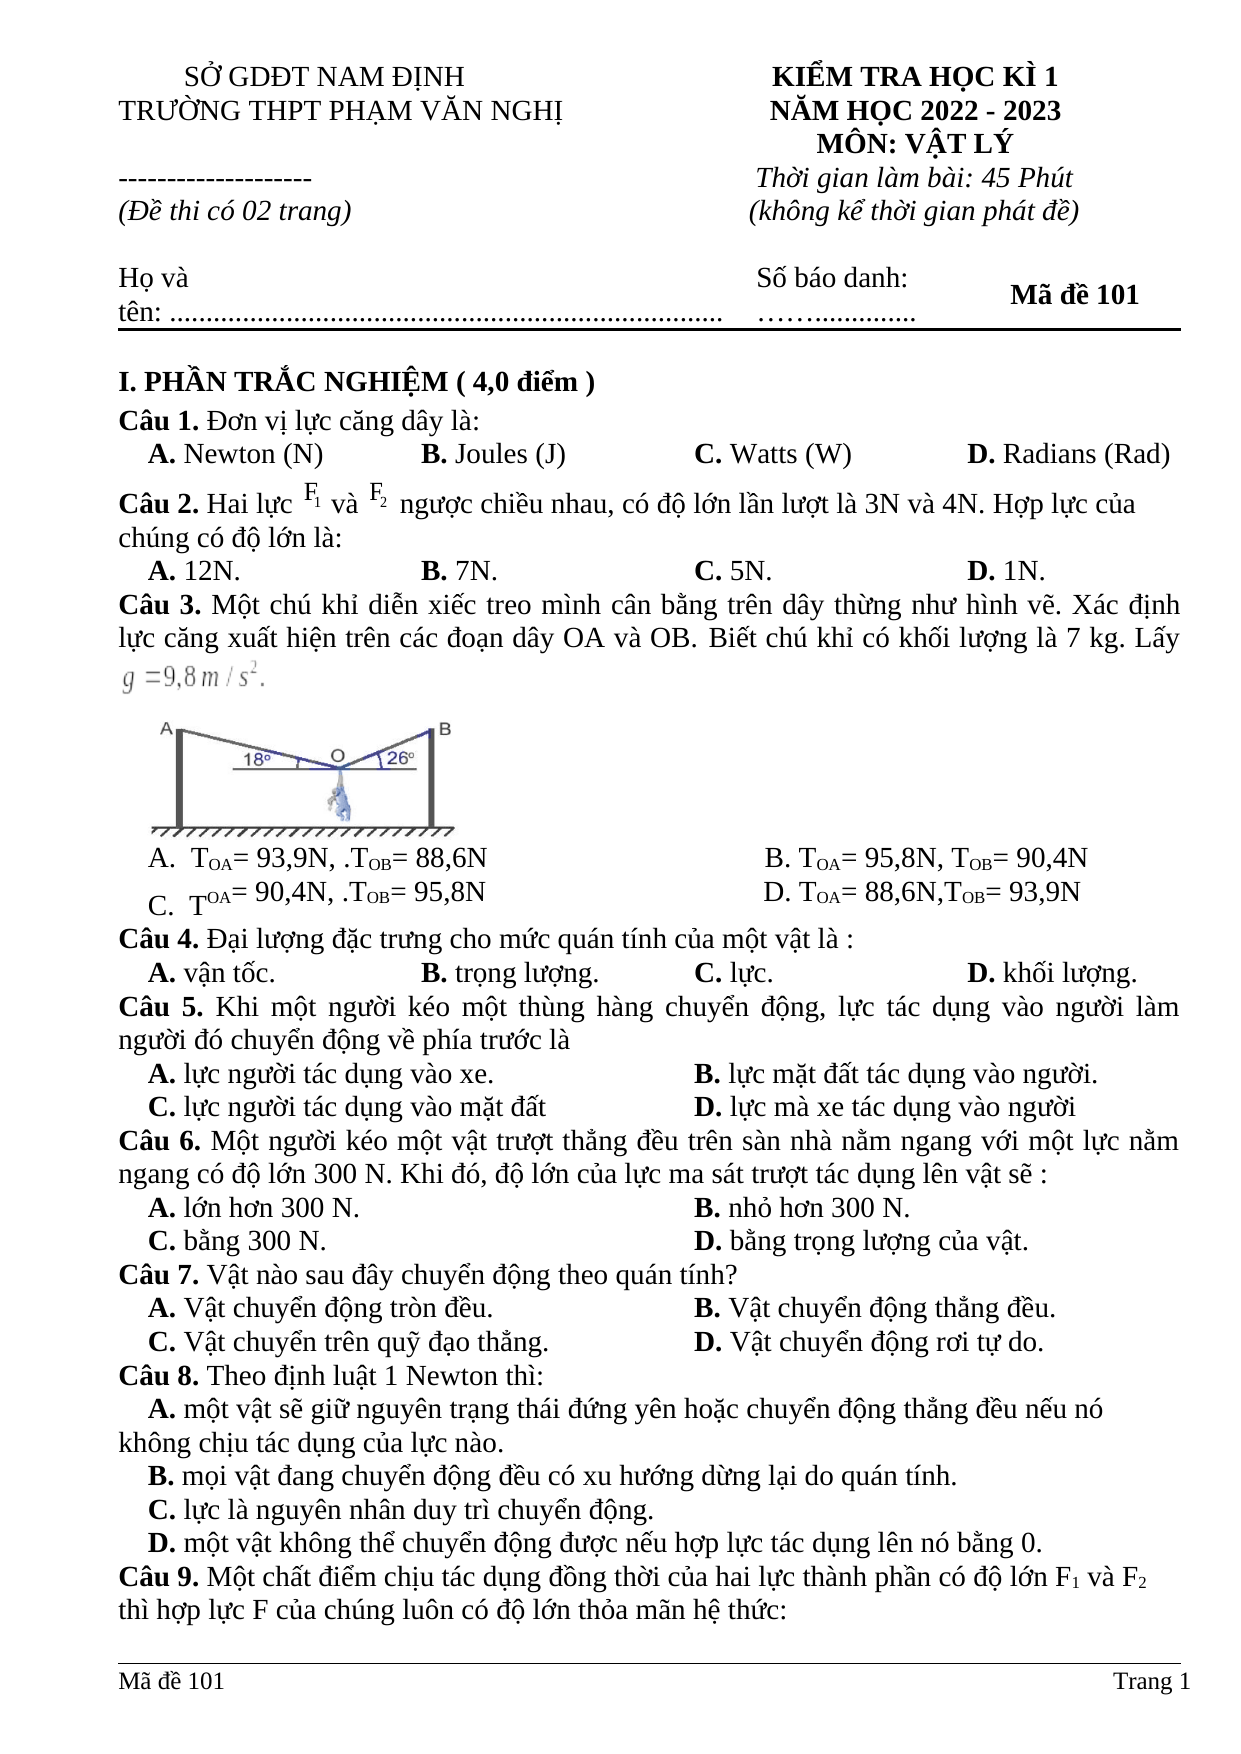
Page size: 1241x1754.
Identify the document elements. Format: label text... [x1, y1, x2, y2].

text C. Vật chuyển trên quỹ đạo thẳng. D. Vật chuyển động rơi tự do. [118, 1324, 1181, 1358]
text C. bằng 300 N. D. bằng trọng lượng của vật. [118, 1223, 1181, 1257]
text A. một vật sẽ giữ nguyên trạng thái đứng yên hoặc chuyển động thẳng đều nếu nó không chịu tác dụng của lực nào. [118, 1391, 1181, 1458]
picture [147, 699, 465, 840]
text C. lực là nguyên nhân duy trì chuyển động. [118, 1492, 1181, 1525]
text B. mọi vật đang chuyển động đều có xu hướng dừng lại do quán tính. [118, 1458, 1181, 1492]
text A. Newton (N) B. Joules (J) C. Watts (W) D. Radians (Rad) [118, 436, 1181, 470]
text Câu 5. Khi một người kéo một thùng hàng chuyển động, lực tác dụng vào người làm người đó chuyển động về phía trước là [118, 989, 1181, 1056]
text A. TOA= 93,9N, .TOB= 88,6N B. TOA= 95,8N, TOB= 90,4N [118, 840, 1181, 874]
text Câu 3. Một chú khỉ diễn xiếc treo mình cân bằng trên dây thừng như hình vẽ. Xác định lực căng xuất hiện trên các đoạn dây OA và OB. Biết chú khỉ có khối lượng là 7 kg. Lấy [118, 587, 1181, 699]
text Câu 4. Đại lượng đặc trưng cho mức quán tính của một vật là : [118, 922, 1181, 955]
text C. TOA= 90,4N, .TOB= 95,8N D. TOA= 88,6N,TOB= 93,9N [118, 874, 1181, 922]
text Câu 6. Một người kéo một vật trượt thẳng đều trên sàn nhà nằm ngang với một lực nằm ngang có độ lớn 300 N. Khi đó, độ lớn của lực ma sát trượt tác dụng lên vật sẽ : [118, 1123, 1181, 1190]
text D. một vật không thể chuyển động được nếu hợp lực tác dụng lên nó bằng 0. [118, 1525, 1181, 1559]
text Câu 7. Vật nào sau đây chuyển động theo quán tính? [118, 1257, 1181, 1291]
text Câu 1. Đơn vị lực căng dây là: [118, 403, 1181, 436]
text A. 12N. B. 7N. C. 5N. D. 1N. [118, 553, 1181, 587]
text A. vận tốc. B. trọng lượng. C. lực. D. khối lượng. [118, 955, 1181, 989]
table_header Mã đề 101 [969, 260, 1181, 327]
text I. PHẦN TRẮC NGHIỆM ( 4,0 điểm ) [118, 364, 1181, 398]
table_header Số báo danh: …….............. [756, 260, 968, 327]
text Câu 8. Theo định luật 1 Newton thì: [118, 1358, 1181, 1391]
table_header KIỂM TRA HỌC KÌ 1 NĂM HỌC 2022 - 2023 MÔN: VẬT LÝ Thời gian làm bài: 45 Phút (không kể thời gian phát đề) [650, 59, 1181, 227]
table_header Họ và tên: ............................................................................ [118, 260, 756, 327]
text A. lực người tác dụng vào xe. B. lực mặt đất tác dụng vào người. [118, 1056, 1181, 1089]
text Câu 2. Hai lực và ngược chiều nhau, có độ lớn lần lượt là 3N và 4N. Hợp lực của chúng có độ lớn là: [118, 470, 1181, 553]
text Câu 9. Một chất điểm chịu tác dụng đồng thời của hai lực thành phần có độ lớn F1 và F2 thì hợp lực F của chúng luôn có độ lớn thỏa mãn hệ thức: [118, 1559, 1181, 1626]
text C. lực người tác dụng vào mặt đất D. lực mà xe tác dụng vào người [118, 1089, 1181, 1123]
text A. Vật chuyển động tròn đều. B. Vật chuyển động thẳng đều. [118, 1291, 1181, 1324]
table_header SỞ GDĐT NAM ĐỊNH TRƯỜNG THPT PHẠM VĂN NGHỊ -------------------- (Đề thi có 02 trang) [118, 59, 649, 227]
text A. lớn hơn 300 N. B. nhỏ hơn 300 N. [118, 1190, 1181, 1223]
